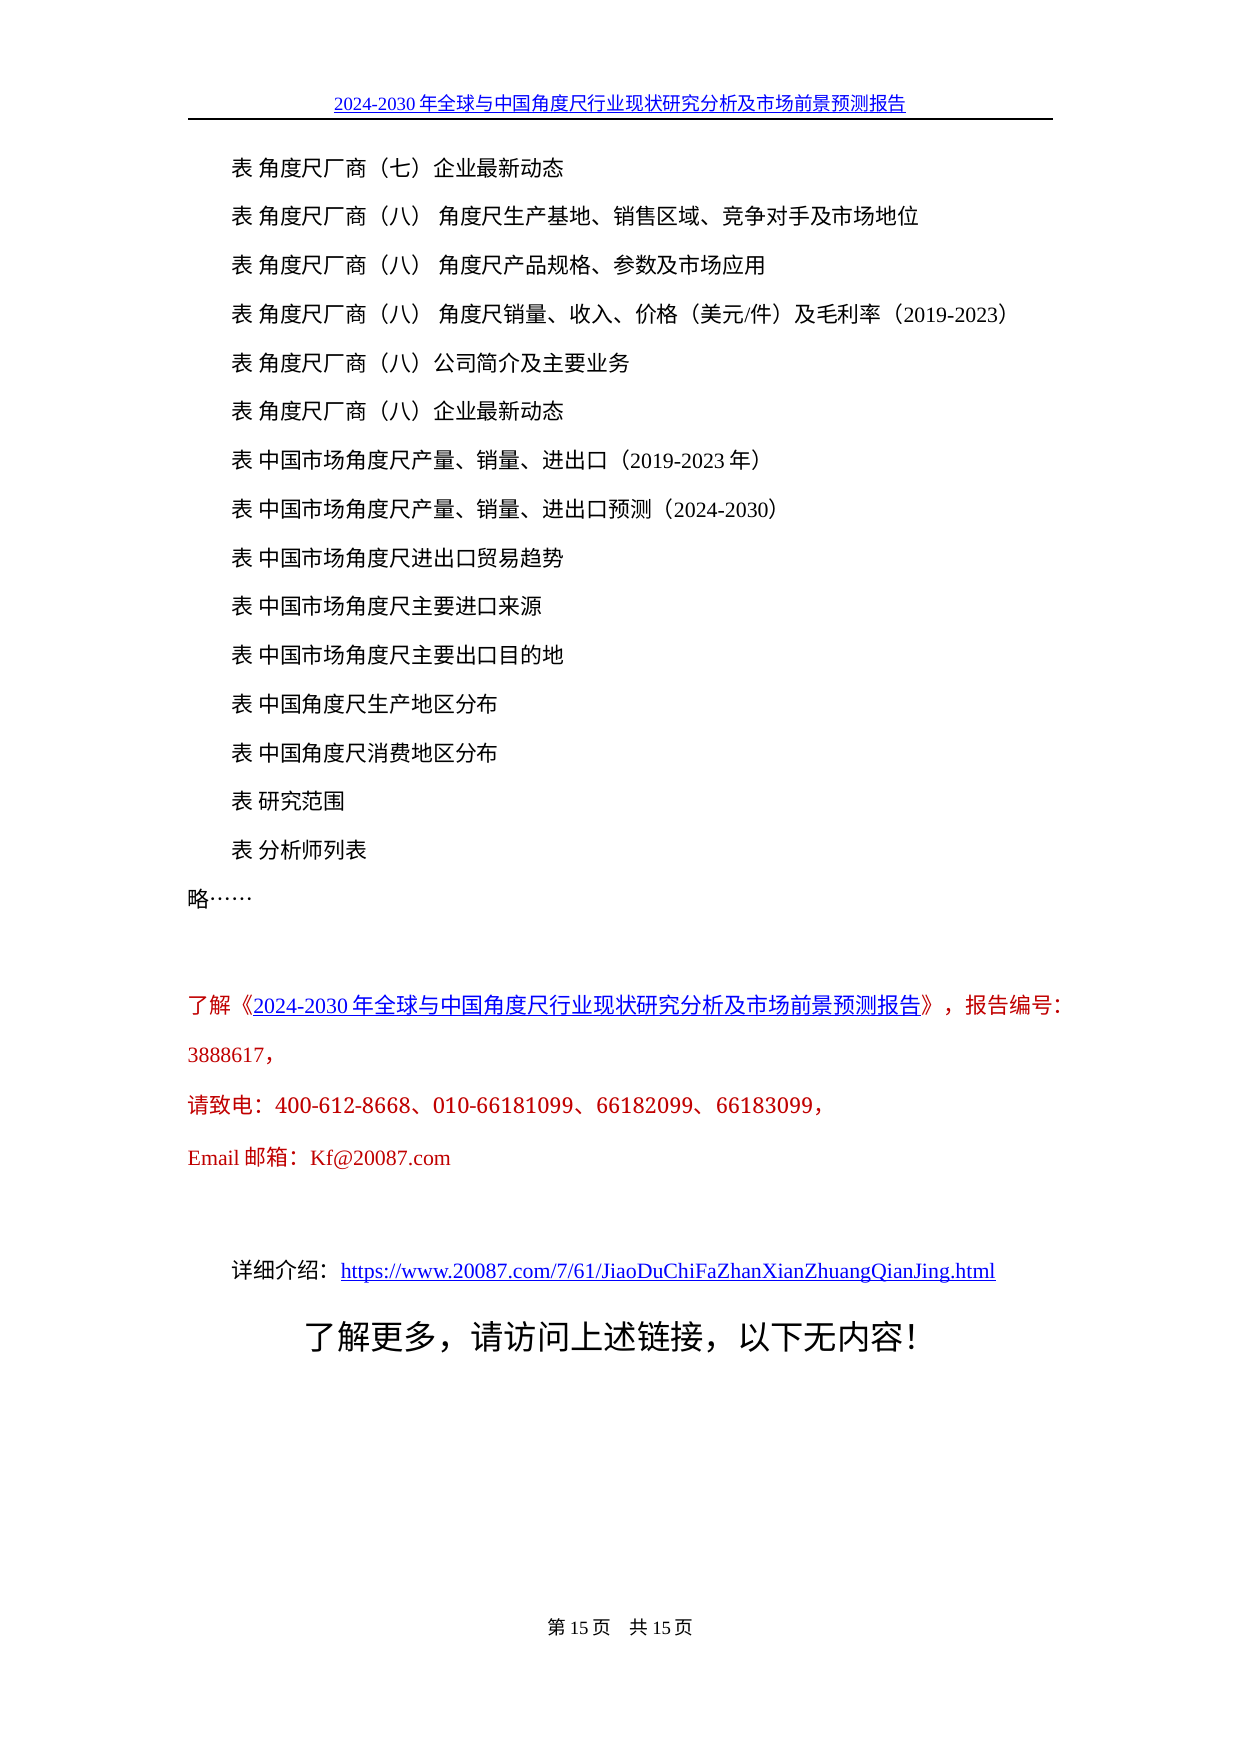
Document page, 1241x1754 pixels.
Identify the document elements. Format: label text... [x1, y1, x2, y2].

text 了解《2024-2030年全球与中国角度尺行业现状研究分析及市场前景预测报告》，报告编号：3888617， [187, 988, 1053, 1069]
text 请致电：400-612-8668、010-66181099、66182099、66183099， [187, 1088, 1053, 1121]
text 详细介绍：https://www.20087.com/7/61/JiaoDuChiFaZhanXianZhuangQianJing.html [187, 1253, 1053, 1285]
title 了解更多，请访问上述链接，以下无内容！ [187, 1303, 1053, 1368]
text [187, 150, 1053, 914]
text Email邮箱：Kf@20087.com [187, 1140, 1053, 1172]
